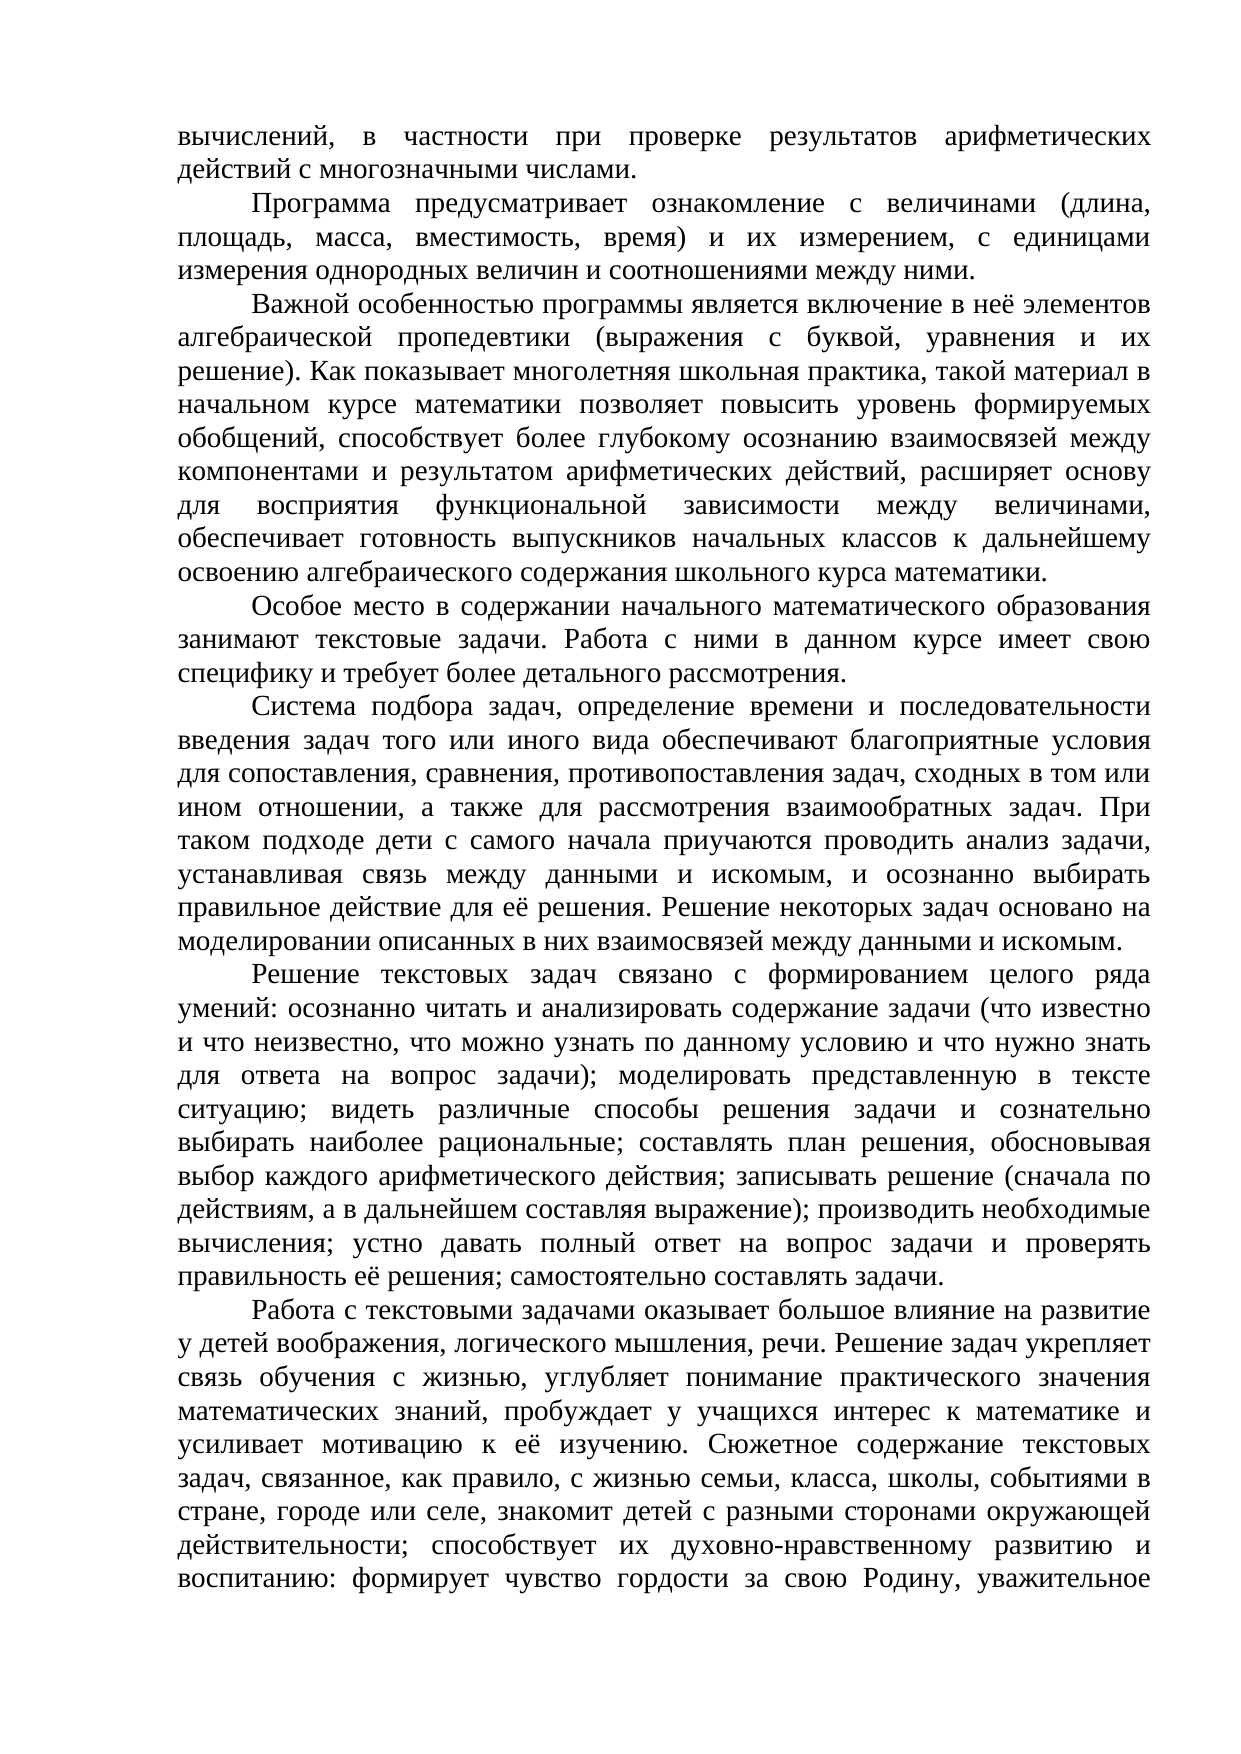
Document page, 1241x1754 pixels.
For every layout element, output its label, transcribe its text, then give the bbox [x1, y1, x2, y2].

text Особое место в содержании начального математического образования занимают текстовые задачи. Работа с ними в данном курсе имеет свою специфику и требует более детального рассмотрения. [177, 588, 1152, 688]
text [177, 1292, 1152, 1594]
text Решение текстовых задач связано с формированием целого ряда умений: осознанно читать и анализировать содержание задачи (что известно и что неизвестно, что можно узнать по данному условию и что нужно знать для ответа на вопрос задачи); моделировать представленную в тексте ситуацию; видеть различные способы решения задачи и сознательно выбирать наиболее рациональные; составлять план решения, обосновывая выбор каждого арифметического действия; записывать решение (сначала по действиям, а в дальнейшем составляя выражение); производить необходимые вычисления; устно давать полный ответ на вопрос задачи и проверять правильность её решения; самостоятельно составлять задачи. [177, 957, 1152, 1292]
text Система подбора задач, определение времени и последовательности введения задач того или иного вида обеспечивают благоприятные условия для сопоставления, сравнения, противопоставления задач, сходных в том или ином отношении, а также для рассмотрения взаимообратных задач. При таком подходе дети с самого начала приучаются проводить анализ задачи, устанавливая связь между данными и искомым, и осознанно выбирать правильное действие для её решения. Решение некоторых задач основано на моделировании описанных в них взаимосвязей между данными и искомым. [177, 688, 1152, 957]
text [177, 118, 1152, 185]
text Программа предусматривает ознакомление с величинами (длина, площадь, масса, вместимость, время) и их измерением, с единицами измерения однородных величин и соотношениями между ними. [177, 185, 1152, 286]
text Важной особенностью программы является включение в неё элементов алгебраической пропедевтики (выражения с буквой, уравнения и их решение). Как показывает многолетняя школьная практика, такой материал в начальном курсе математики позволяет повысить уровень формируемых обобщений, способствует более глубокому осознанию взаимосвязей между компонентами и результатом арифметических действий, расширяет основу для восприятия функциональной зависимости между величинами, обеспечивает готовность выпускников начальных классов к дальнейшему освоению алгебраического содержания школьного курса математики. [177, 286, 1152, 588]
